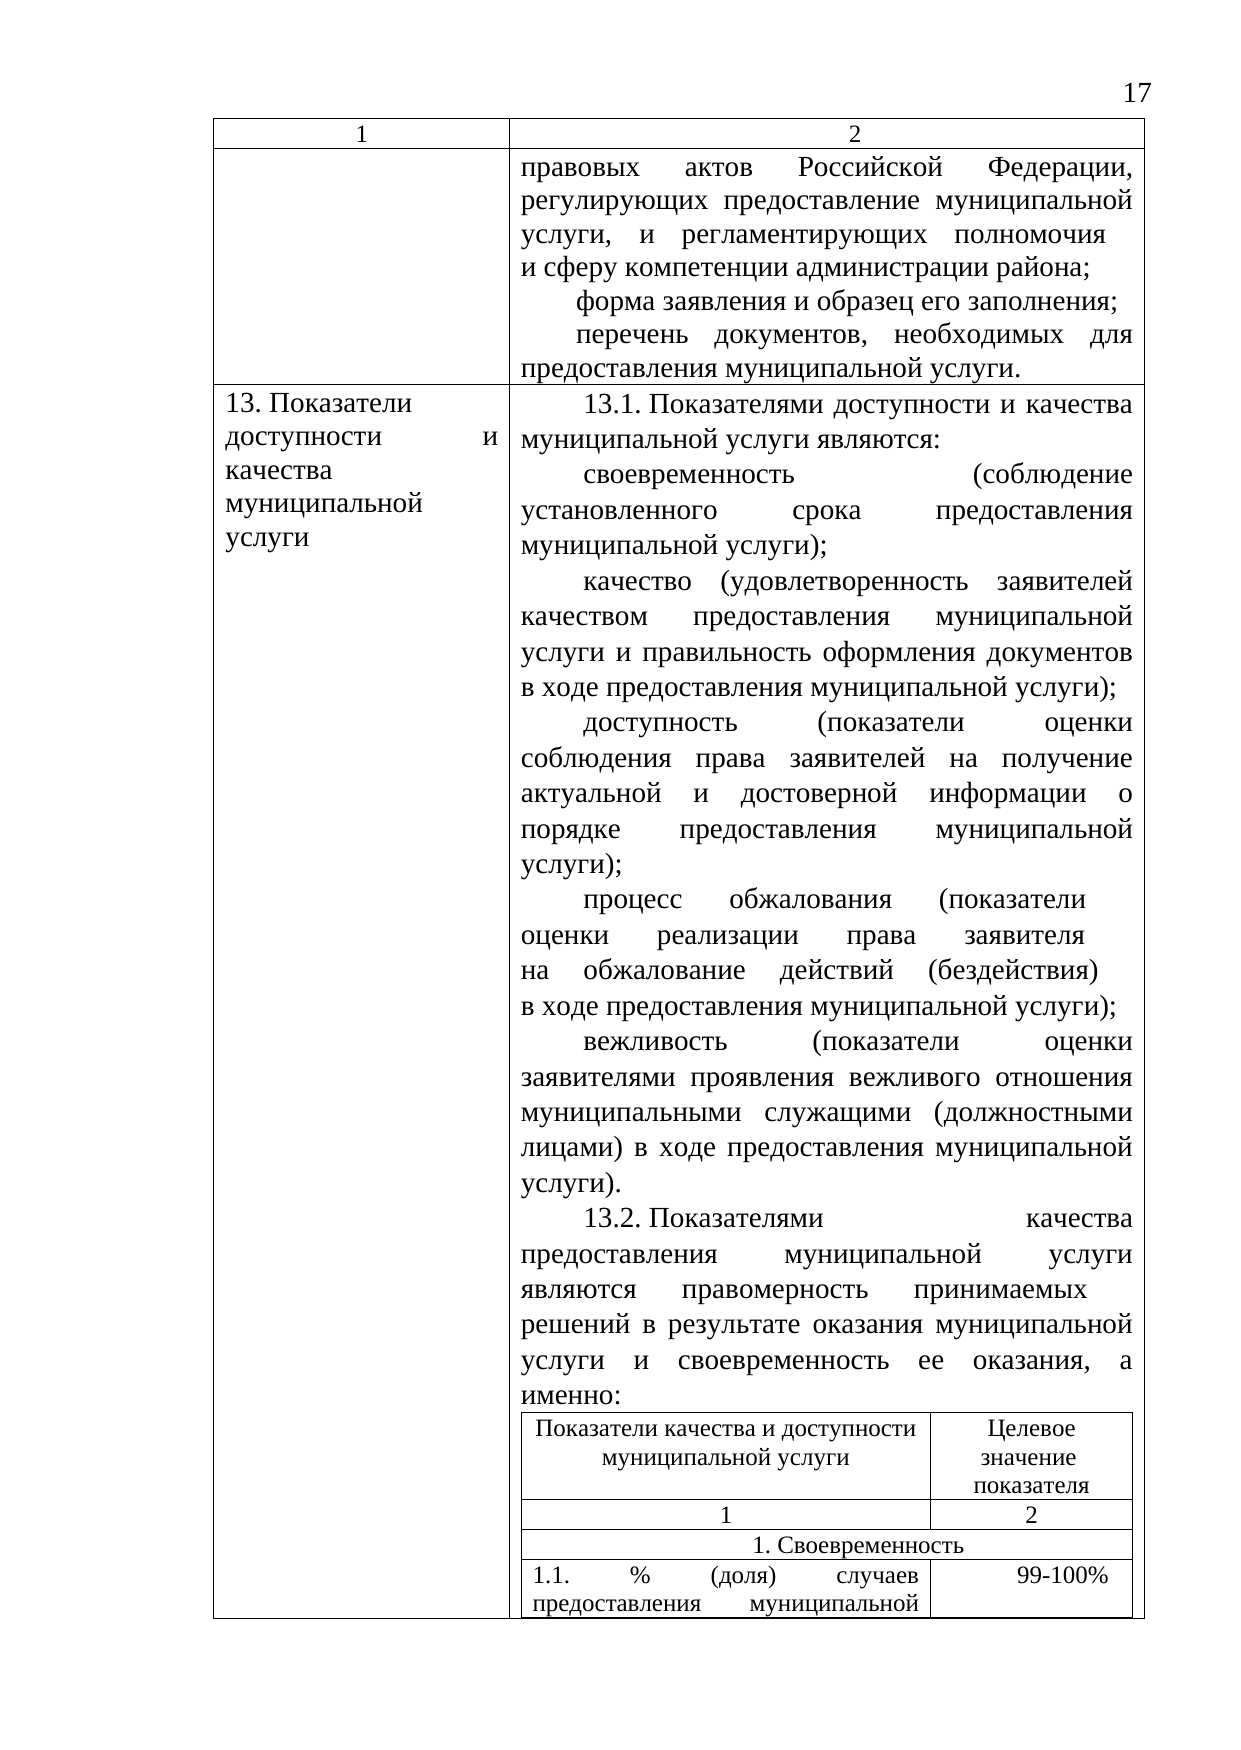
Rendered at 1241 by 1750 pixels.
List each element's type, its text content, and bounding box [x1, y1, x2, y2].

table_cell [510, 149, 1144, 384]
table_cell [214, 385, 509, 1618]
table_header 2 [510, 119, 1144, 148]
table_header 1 [214, 119, 509, 148]
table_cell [214, 149, 509, 384]
